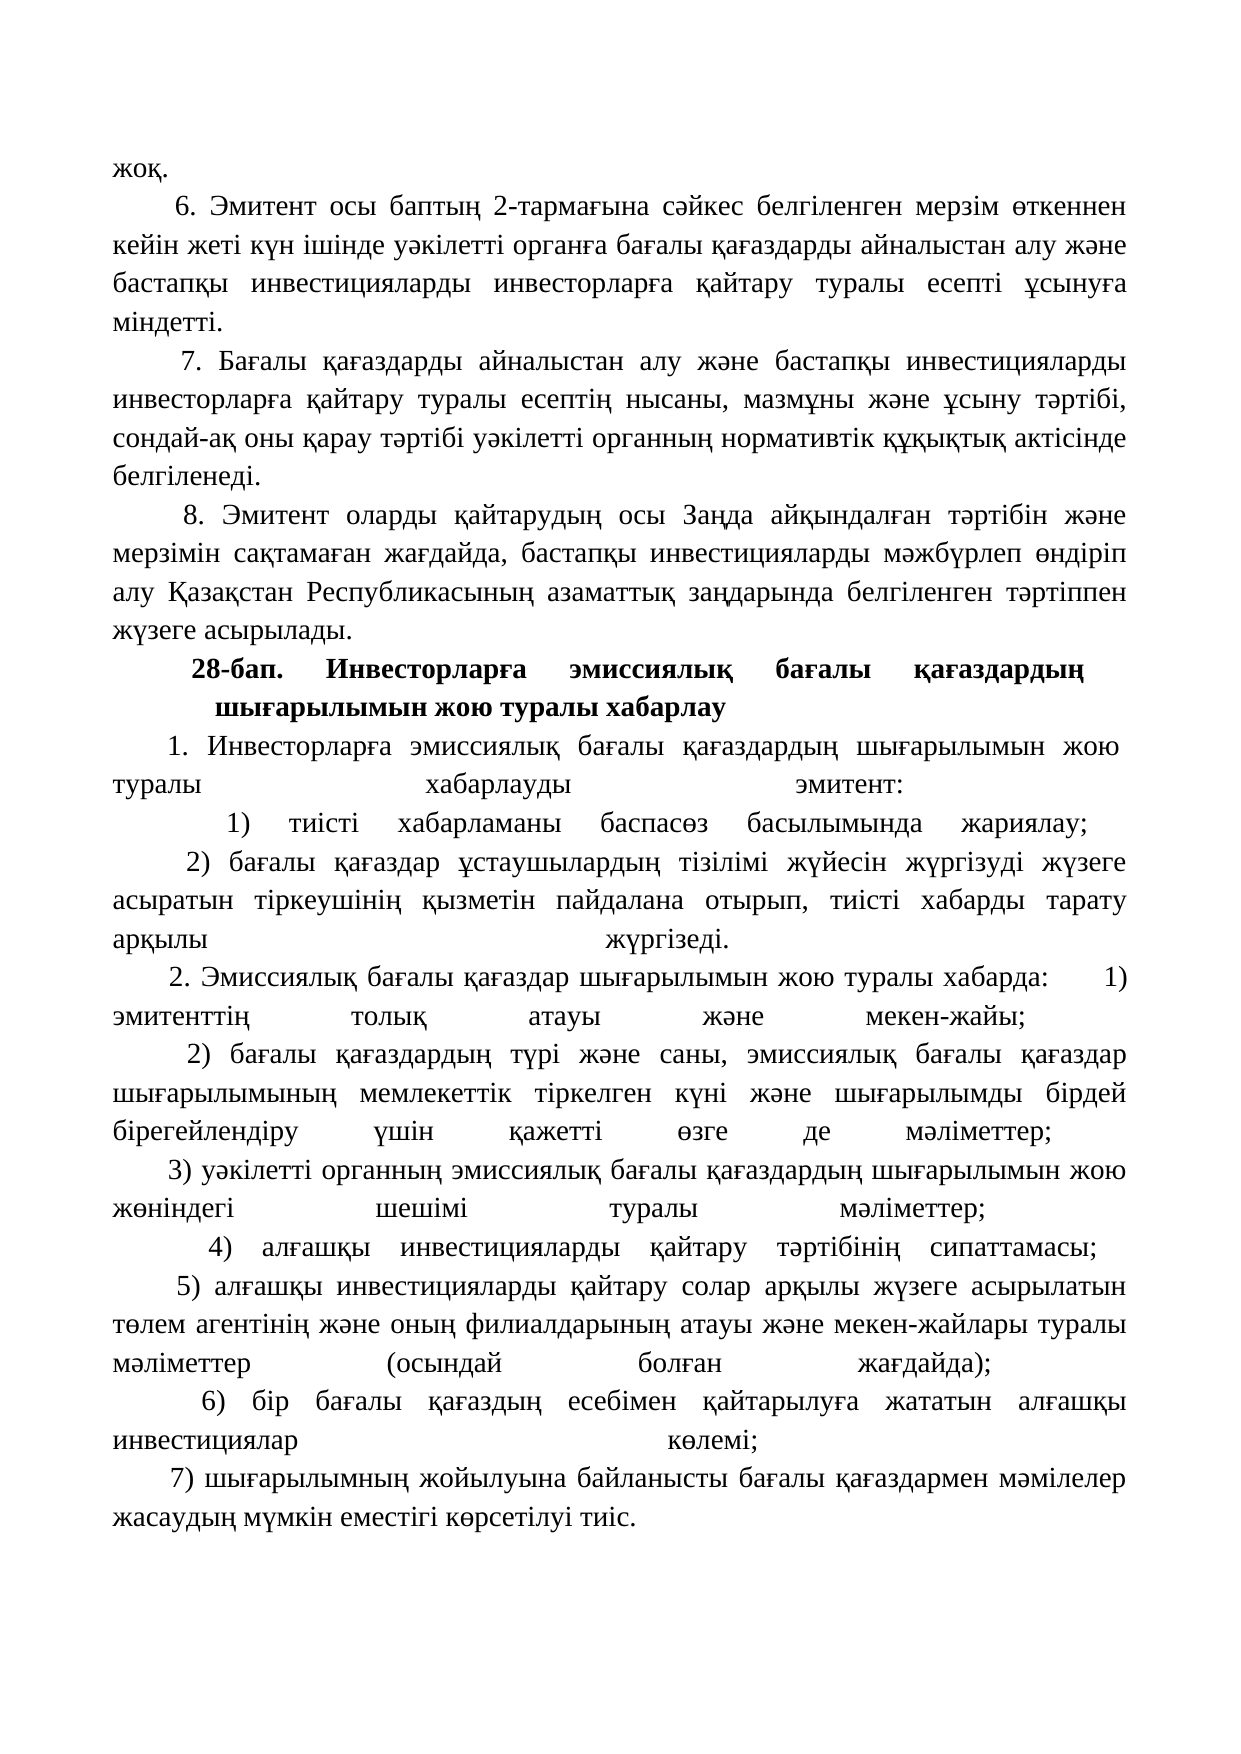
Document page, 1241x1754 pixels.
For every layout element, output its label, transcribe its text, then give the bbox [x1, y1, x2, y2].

text 28-бап. Инвесторларға эмиссиялық бағалы қағаздардың шығарылымын жою туралы хабарлау [112, 651, 1128, 723]
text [112, 150, 1128, 646]
text 1. Инвесторларға эмиссиялық бағалы қағаздардың шығарылымын жою туралы хабарлауды эмитент: 1) тиiстi хабарламаны баспасөз басылымында жариялау; 2) бағалы қағаздар ұстаушылардың тiзiлiмi жүйесiн жүргiзудi жүзеге асыратын тiркеушiнiң қызметiн пайдалана отырып, тиiстi хабарды тарату арқылы жүргiзедi. 2. Эмиссиялық бағалы қағаздар шығарылымын жою туралы хабарда: 1) эмитенттің толық атауы және мекен-жайы; 2) бағалы қағаздардың түрi және саны, эмиссиялық бағалы қағаздар шығарылымының мемлекеттік тiркелген күнi және шығарылымды бiрдей бiрегейлендiру үшiн қажеттi өзге де мәлiметтер; 3) уәкiлеттi органның эмиссиялық бағалы қағаздардың шығарылымын жою жөнiндегі шешiмi туралы мәлiметтер; 4) алғашқы инвестицияларды қайтару тәртiбiнiң сипаттамасы; 5) алғашқы инвестицияларды қайтару солар арқылы жүзеге асырылатын төлем агентiнiң және оның филиалдарының атауы және мекен-жайлары туралы мәлiметтер (осындай болған жағдайда); 6) бiр бағалы қағаздың есебiмен қайтарылуға жататын алғашқы инвестициялар көлемi; 7) шығарылымның жойылуына байланысты бағалы қағаздармен мәмілелер жасаудың мүмкiн еместiгі көрсетiлуi тиiс. [112, 728, 1128, 1532]
